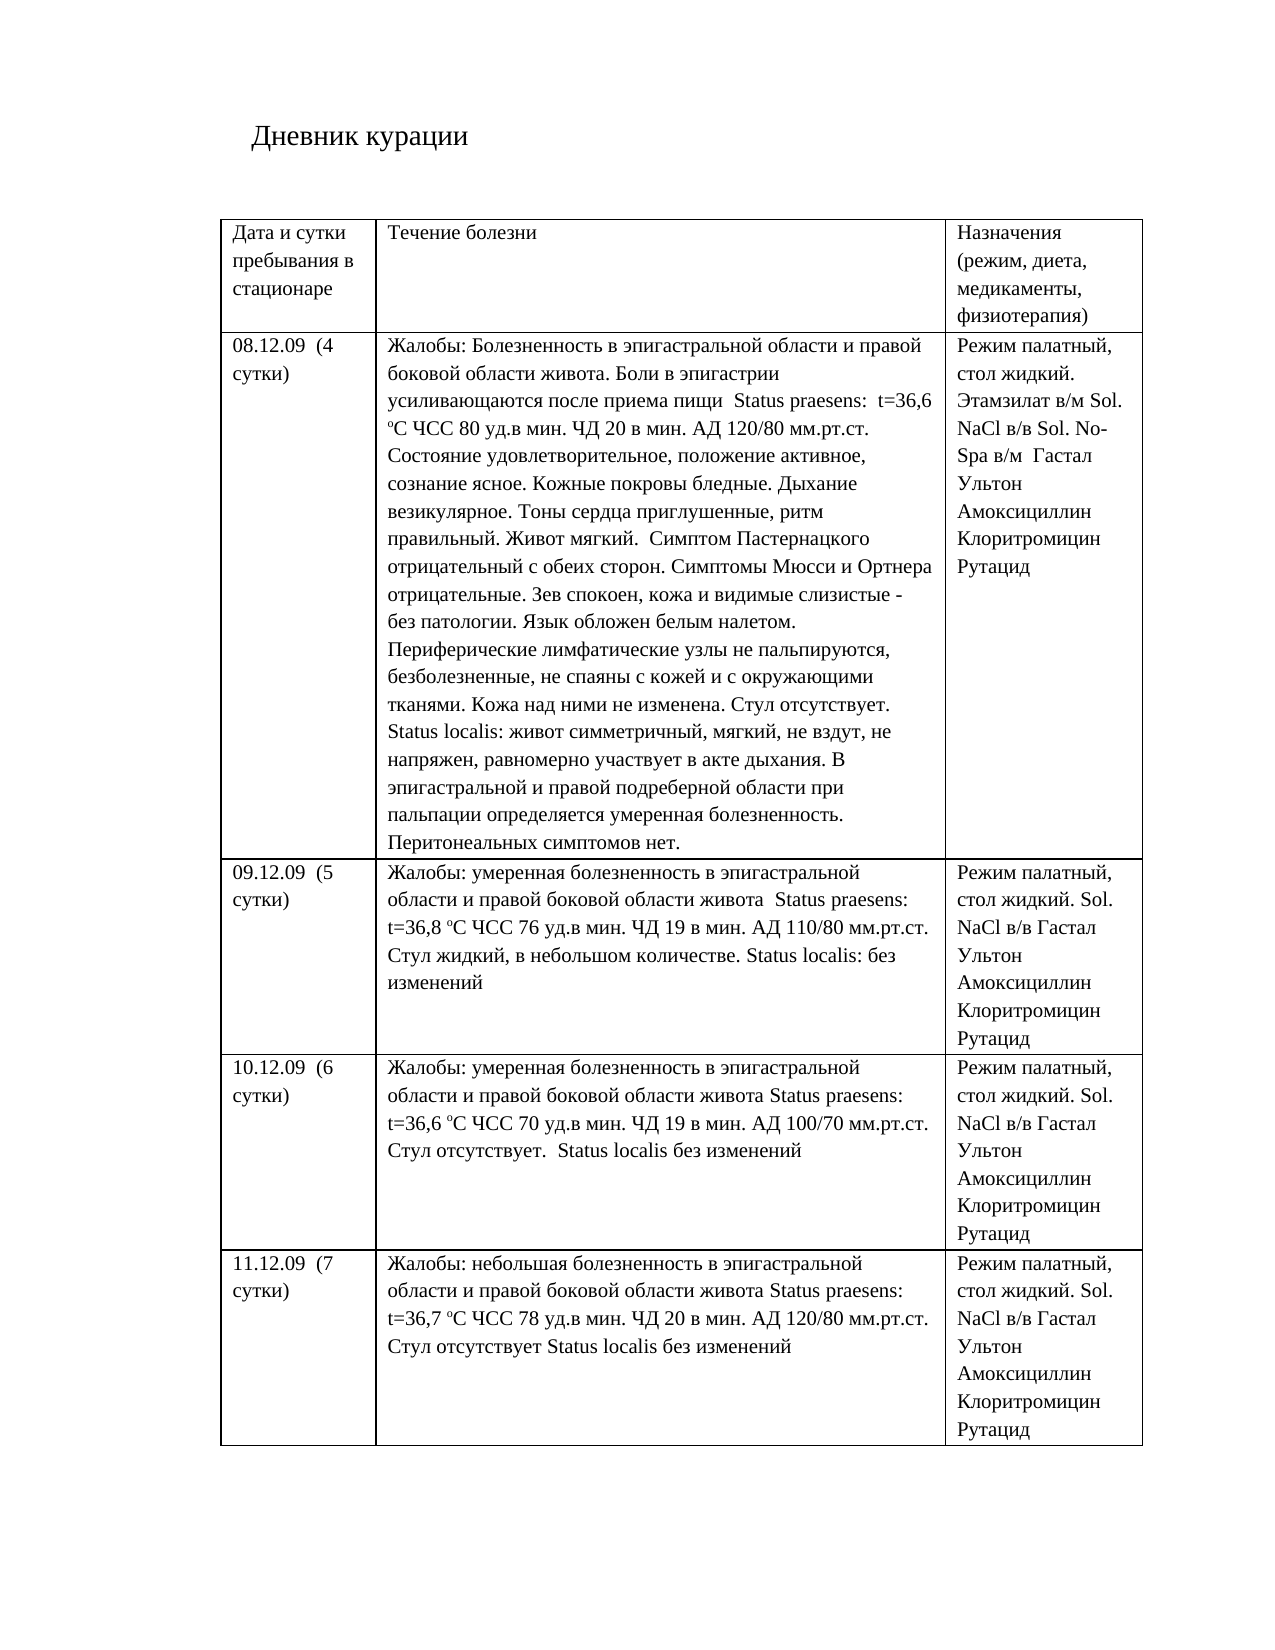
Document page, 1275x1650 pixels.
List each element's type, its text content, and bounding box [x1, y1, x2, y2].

table_cell Жалобы: небольшая болезненность в эпигастральной области и правой боковой области живота Status praesens: t=36,7 оС ЧСС 78 уд.в мин. ЧД 20 в мин. АД 120/80 мм.рт.ст. Стул отсутствует Status localis без изменений [377, 1251, 945, 1445]
table_cell Режим палатный, стол жидкий. Sol. NaCl в/в Гастал Ультон Амоксициллин Клоритромицин Рутацид [946, 860, 1142, 1054]
table_header Назначения (режим, диета, медикаменты, физиотерапия) [946, 220, 1142, 331]
table_cell Жалобы: Болезненность в эпигастральной области и правой боковой области живота. Боли в эпигастрии усиливающаются после приема пищи Status praesens: t=36,6 оС ЧСС 80 уд.в мин. ЧД 20 в мин. АД 120/80 мм.рт.ст. Состояние удовлетворительное, положение активное, сознание ясное. Кожные покровы бледные. Дыхание везикулярное. Тоны сердца приглушенные, ритм правильный. Живот мягкий. Симптом Пастернацкого отрицательный с обеих сторон. Симптомы Мюсси и Ортнера отрицательные. Зев спокоен, кожа и видимые слизистые - без патологии. Язык обложен белым налетом. Периферические лимфатические узлы не пальпируются, безболезненные, не спаяны с кожей и с окружающими тканями. Кожа над ними не изменена. Стул отсутствует. Status localis: живот симметричный, мягкий, не вздут, не напряжен, равномерно участвует в акте дыхания. В эпигастральной и правой подреберной области при пальпации определяется умеренная болезненность. Перитонеальных симптомов нет. [377, 333, 945, 858]
table_cell Режим палатный, стол жидкий. Этамзилат в/м Sol. NaCl в/в Sol. No-Spa в/м Гастал Ультон Амоксициллин Клоритромицин Рутацид [946, 333, 1142, 858]
table_cell Жалобы: умеренная болезненность в эпигастральной области и правой боковой области живота Status praesens: t=36,6 оС ЧСС 70 уд.в мин. ЧД 19 в мин. АД 100/70 мм.рт.ст. Стул отсутствует. Status localis без изменений [377, 1055, 945, 1249]
table_cell 11.12.09 (7 сутки) [222, 1251, 375, 1445]
table_cell 08.12.09 (4 сутки) [222, 333, 375, 858]
table_cell 10.12.09 (6 сутки) [222, 1055, 375, 1249]
table_header Течение болезни [377, 220, 945, 331]
table_cell Режим палатный, стол жидкий. Sol. NaCl в/в Гастал Ультон Амоксициллин Клоритромицин Рутацид [946, 1251, 1142, 1445]
table_cell 09.12.09 (5 сутки) [222, 860, 375, 1054]
table_cell Жалобы: умеренная болезненность в эпигастральной области и правой боковой области живота Status praesens: t=36,8 оС ЧСС 76 уд.в мин. ЧД 19 в мин. АД 110/80 мм.рт.ст. Стул жидкий, в небольшом количестве. Status localis: без изменений [377, 860, 945, 1054]
table_cell Режим палатный, стол жидкий. Sol. NaCl в/в Гастал Ультон Амоксициллин Клоритромицин Рутацид [946, 1055, 1142, 1249]
subtitle Дневник курации [177, 118, 1186, 152]
table_header Дата и сутки пребывания в стационаре [222, 220, 375, 331]
